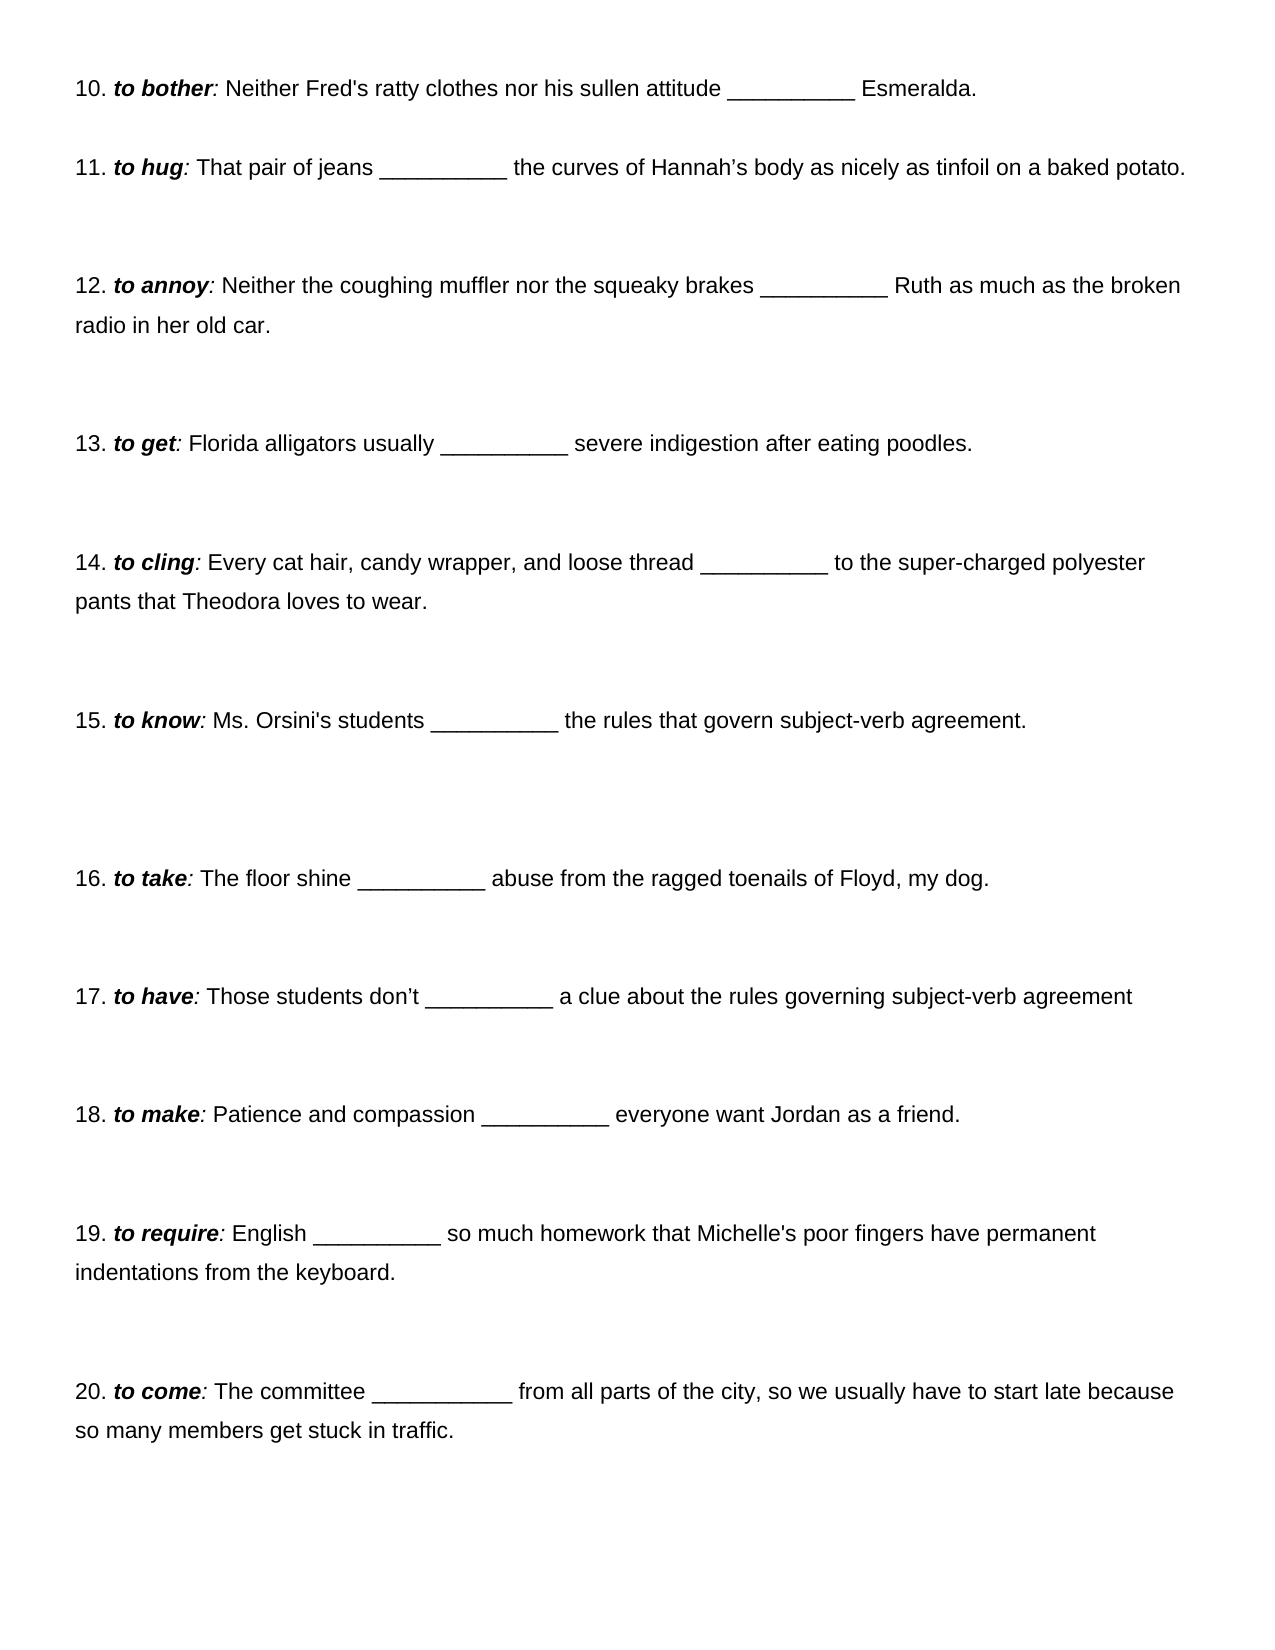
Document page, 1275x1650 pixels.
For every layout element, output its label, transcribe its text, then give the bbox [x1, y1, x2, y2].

text 18. to make: Patience and compassion __________ everyone want Jordan as a friend. [75, 1101, 1200, 1128]
text 12. to annoy: Neither the coughing muffler nor the squeaky brakes __________ Ruth as much as the broken radio in her old car. [75, 272, 1200, 338]
text 20. to come: The committee ___________ from all parts of the city, so we usually have to start late because so many members get stuck in traffic. [75, 1378, 1200, 1444]
text 15. to know: Ms. Orsini's students __________ the rules that govern subject-verb agreement. [75, 707, 1200, 733]
text 13. to get: Florida alligators usually __________ severe indigestion after eating poodles. [75, 430, 1200, 457]
text 16. to take: The floor shine __________ abuse from the ragged toenails of Floyd, my dog. [75, 864, 1200, 891]
text 19. to require: English __________ so much homework that Michelle's poor fingers have permanent indentations from the keyboard. [75, 1220, 1200, 1286]
text 10. to bother: Neither Fred's ratty clothes nor his sullen attitude __________ Esmeralda. [75, 75, 1200, 101]
text 17. to have: Those students don’t __________ a clue about the rules governing subject-verb agreement [75, 983, 1200, 1009]
text 14. to cling: Every cat hair, candy wrapper, and loose thread __________ to the super-charged polyester pants that Theodora loves to wear. [75, 549, 1200, 614]
text 11. to hug: That pair of jeans __________ the curves of Hannah’s body as nicely as tinfoil on a baked potato. [75, 154, 1200, 180]
